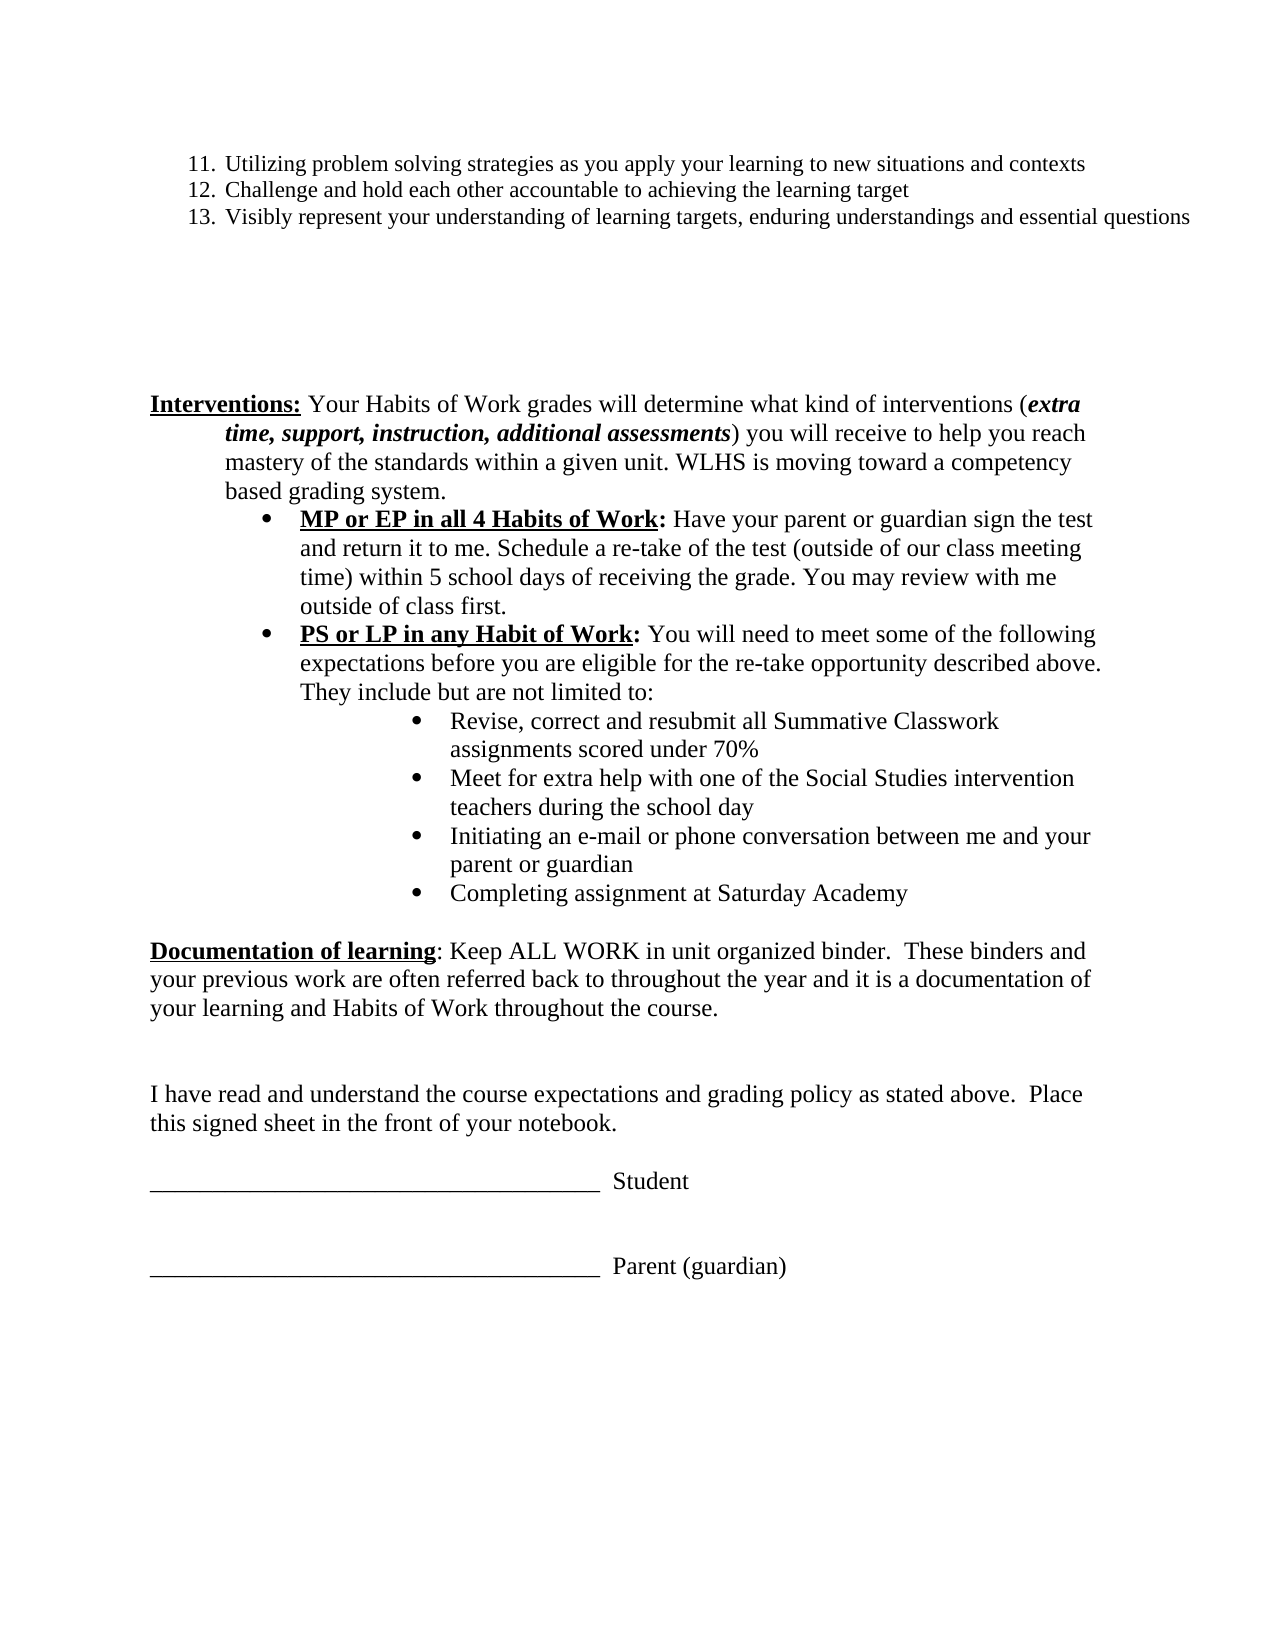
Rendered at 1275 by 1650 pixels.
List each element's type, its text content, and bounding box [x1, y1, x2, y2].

text ____________________________________ Parent (guardian) [150, 1251, 1125, 1280]
list Revise, correct and resubmit all Summative Classwork assignments scored under 70% [412, 706, 1125, 763]
text Documentation of learning: Keep ALL WORK in unit organized binder. These binders and your previous work are often referred back to throughout the year and it is a documentation of your learning and Habits of Work throughout the course. [150, 936, 1125, 1022]
list Completing assignment at Saturday Academy [412, 878, 1125, 907]
text I have read and understand the course expectations and grading policy as stated above. Place this signed sheet in the front of your notebook. [150, 1079, 1125, 1137]
text ____________________________________ Student [150, 1166, 1125, 1194]
text Interventions: Your Habits of Work grades will determine what kind of interventions (extra time, support, instruction, additional assessments) you will receive to help you reach mastery of the standards within a given unit. WLHS is moving toward a competency based grading system. [150, 389, 1125, 504]
list PS or LP in any Habit of Work: You will need to meet some of the following expectations before you are eligible for the re-take opportunity described above. They include but are not limited to: [262, 619, 1125, 706]
list MP or EP in all 4 Habits of Work: Have your parent or guardian sign the test and return it to me. Schedule a re-take of the test (outside of our class meeting time) within 5 school days of receiving the grade. You may review with me outside of class first. [262, 504, 1125, 619]
list Challenge and hold each other accountable to achieving the learning target [187, 176, 1275, 203]
list Utilizing problem solving strategies as you apply your learning to new situations and contexts [187, 150, 1275, 176]
list Meet for extra help with one of the Social Studies intervention teachers during the school day [412, 763, 1125, 821]
list Visibly represent your understanding of learning targets, enduring understandings and essential questions [187, 203, 1275, 229]
list Initiating an e-mail or phone conversation between me and your parent or guardian [412, 821, 1125, 878]
